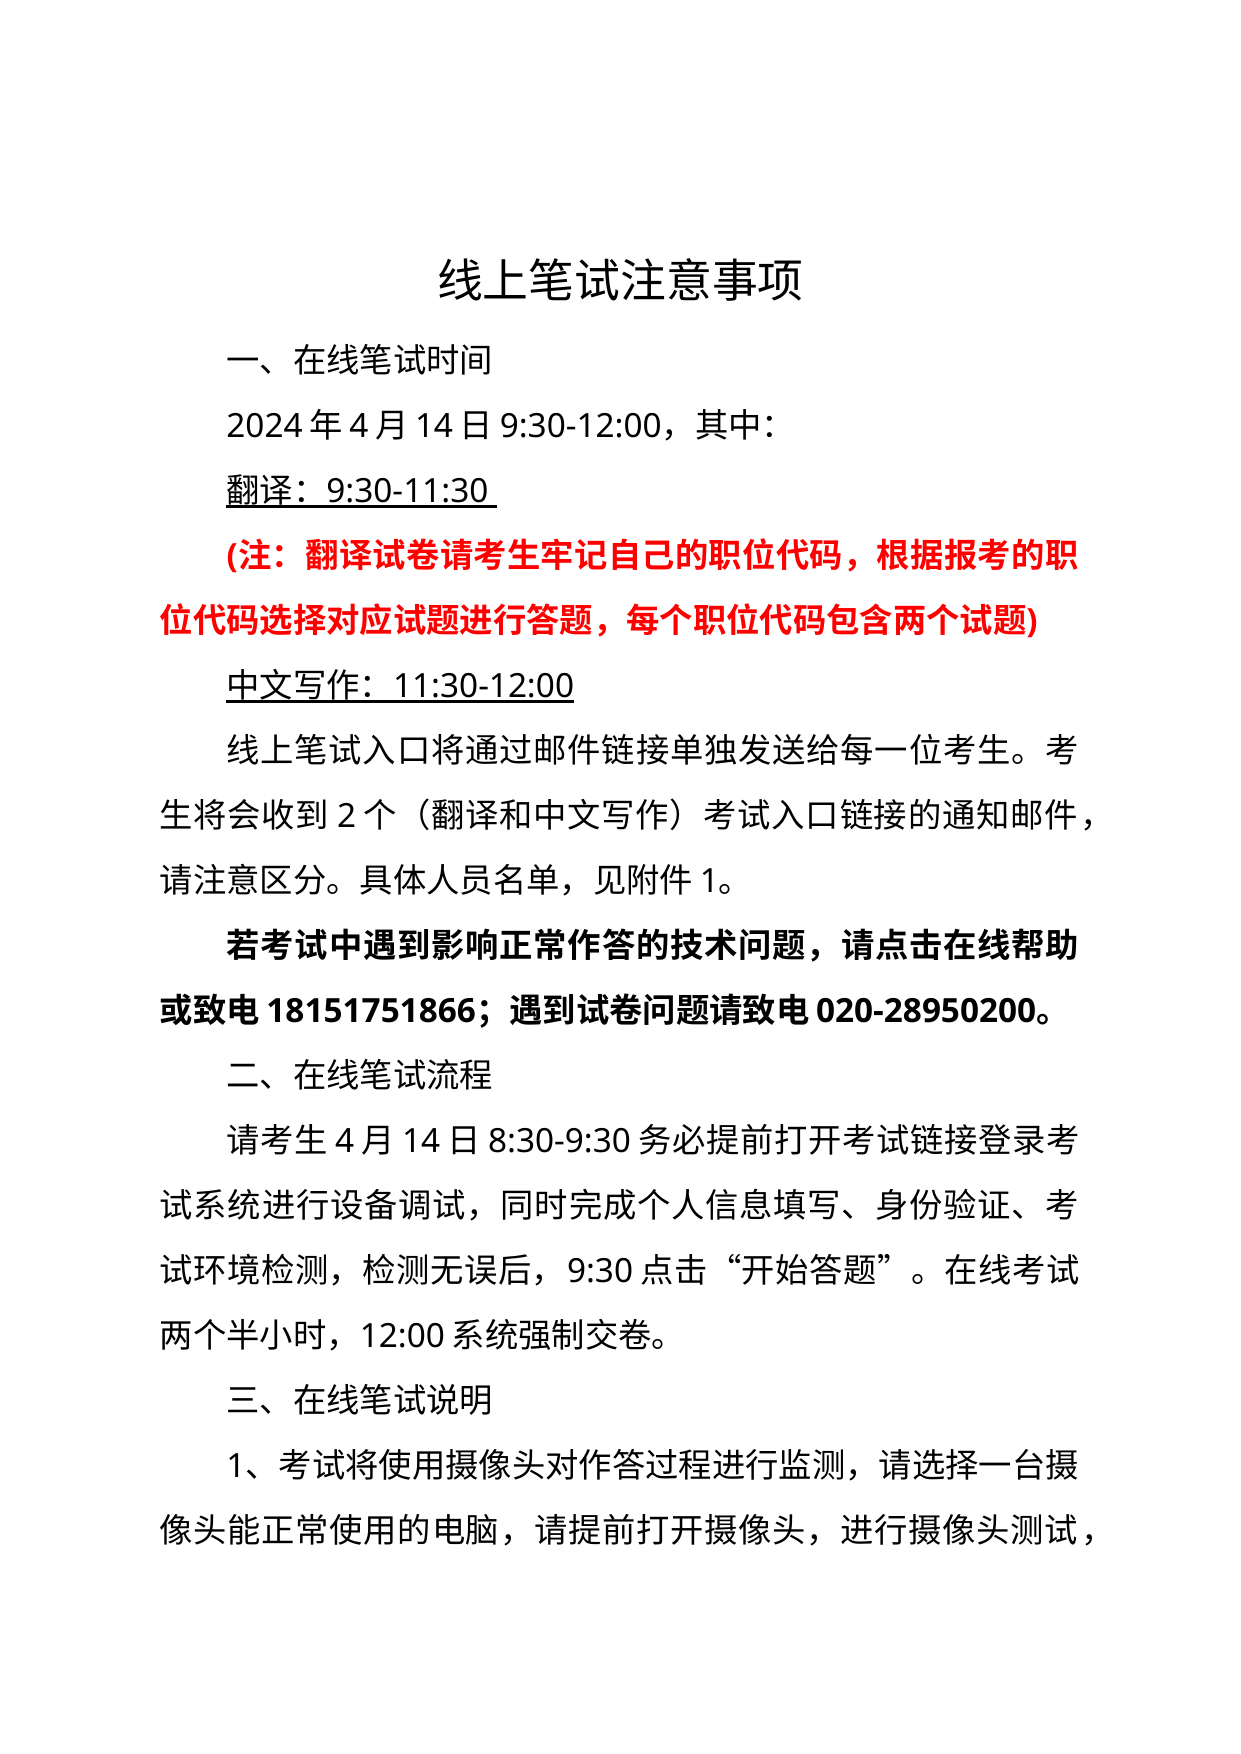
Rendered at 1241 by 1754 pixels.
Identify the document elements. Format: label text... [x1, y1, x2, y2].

text 三、在线笔试说明 [159, 1366, 1081, 1431]
text 请考生4月14日8:30-9:30务必提前打开考试链接登录考试系统进行设备调试，同时完成个人信息填写、身份验证、考试环境检测，检测无误后，9:30点击“开始答题”。在线考试两个半小时，12:00系统强制交卷。 [159, 1106, 1081, 1366]
text 一、在线笔试时间 [159, 326, 1081, 391]
text 线上笔试入口将通过邮件链接单独发送给每一位考生。考生将会收到2个（翻译和中文写作）考试入口链接的通知邮件，请注意区分。具体人员名单，见附件1。 [159, 716, 1081, 911]
text 2024年4月14日9:30-12:00，其中： [159, 391, 1081, 456]
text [159, 1431, 1081, 1561]
text 若考试中遇到影响正常作答的技术问题，请点击在线帮助或致电18151751866；遇到试卷问题请致电020-28950200。 [159, 911, 1081, 1041]
text 翻译：9:30-11:30 [159, 456, 1081, 521]
text 中文写作：11:30-12:00 [159, 651, 1081, 716]
text 线上笔试注意事项 [159, 228, 1081, 326]
text 二、在线笔试流程 [159, 1041, 1081, 1106]
text (注：翻译试卷请考生牢记自己的职位代码，根据报考的职位代码选择对应试题进行答题，每个职位代码包含两个试题) [159, 521, 1081, 651]
